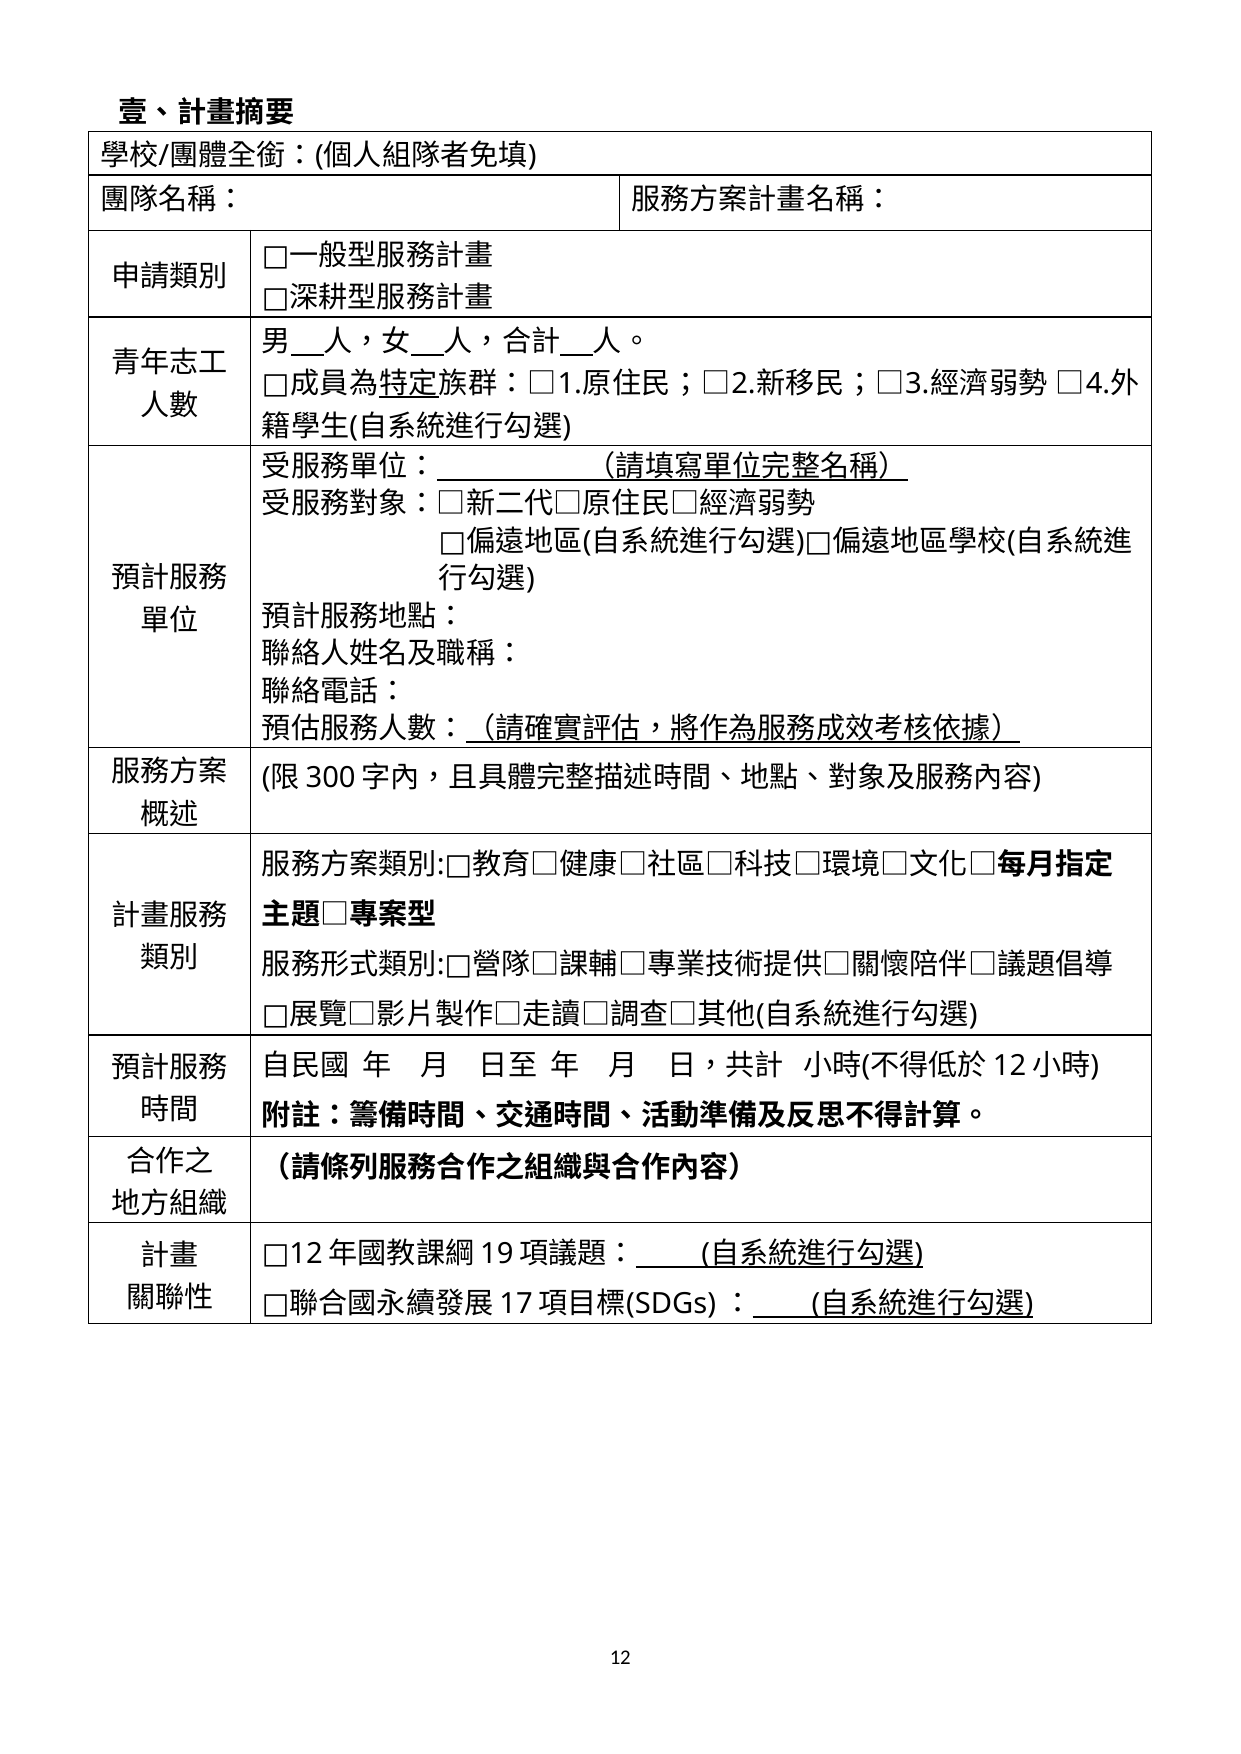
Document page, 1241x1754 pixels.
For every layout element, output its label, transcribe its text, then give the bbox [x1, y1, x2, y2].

table_cell □一般型服務計畫 □深耕型服務計畫 [251, 231, 1151, 316]
table_cell (限300字內，且具體完整描述時間、地點、對象及服務內容) [251, 748, 1151, 832]
table_header 學校/團體全銜：(個人組隊者免填) [89, 132, 1151, 174]
table_cell 自民國 年 月 日至 年 月 日，共計 小時(不得低於12小時) 附註：籌備時間、交通時間、活動準備及反思不得計算。 [251, 1036, 1151, 1136]
list 計畫摘要 [118, 89, 1122, 131]
table_cell 青年志工 人數 [89, 318, 250, 445]
table_cell 計畫 關聯性 [89, 1223, 250, 1323]
table_cell 團隊名稱： [89, 176, 619, 230]
table_cell 服務方案類別:□教育□健康□社區□科技□環境□文化□每月指定主題□專案型 服務形式類別:□營隊□課輔□專業技術提供□關懷陪伴□議題倡導 □展覽□影片製作□走讀□調查□其他(自系統進行勾選) [251, 834, 1151, 1034]
table_cell 計畫服務類別 [89, 834, 250, 1034]
table_cell 申請類別 [89, 231, 250, 316]
table_cell 受服務單位： （請填寫單位完整名稱） 受服務對象：□新二代□原住民□經濟弱勢 □偏遠地區(自系統進行勾選)□偏遠地區學校(自系統進行勾選) 預計服務地點： 聯絡人姓名及職稱： 聯絡電話： 預估服務人數：（請確實評估，將作為服務成效考核依據） [251, 446, 1151, 746]
table_cell 預計服務 時間 [89, 1036, 250, 1136]
table_cell 服務方案概述 [89, 748, 250, 832]
table_cell 服務方案計畫名稱： [620, 176, 1151, 230]
table_cell 合作之 地方組織 [89, 1137, 250, 1222]
table_cell （請條列服務合作之組織與合作內容） [251, 1137, 1151, 1222]
table_cell □12年國教課綱19項議題： (自系統進行勾選) □聯合國永續發展17項目標(SDGs) ： (自系統進行勾選) [251, 1223, 1151, 1323]
table_cell 預計服務 單位 [89, 446, 250, 746]
table_cell 男 人，女 人，合計 人。 □成員為特定族群：□1.原住民；□2.新移民；□3.經濟弱勢 □4.外籍學生(自系統進行勾選) [251, 318, 1151, 445]
